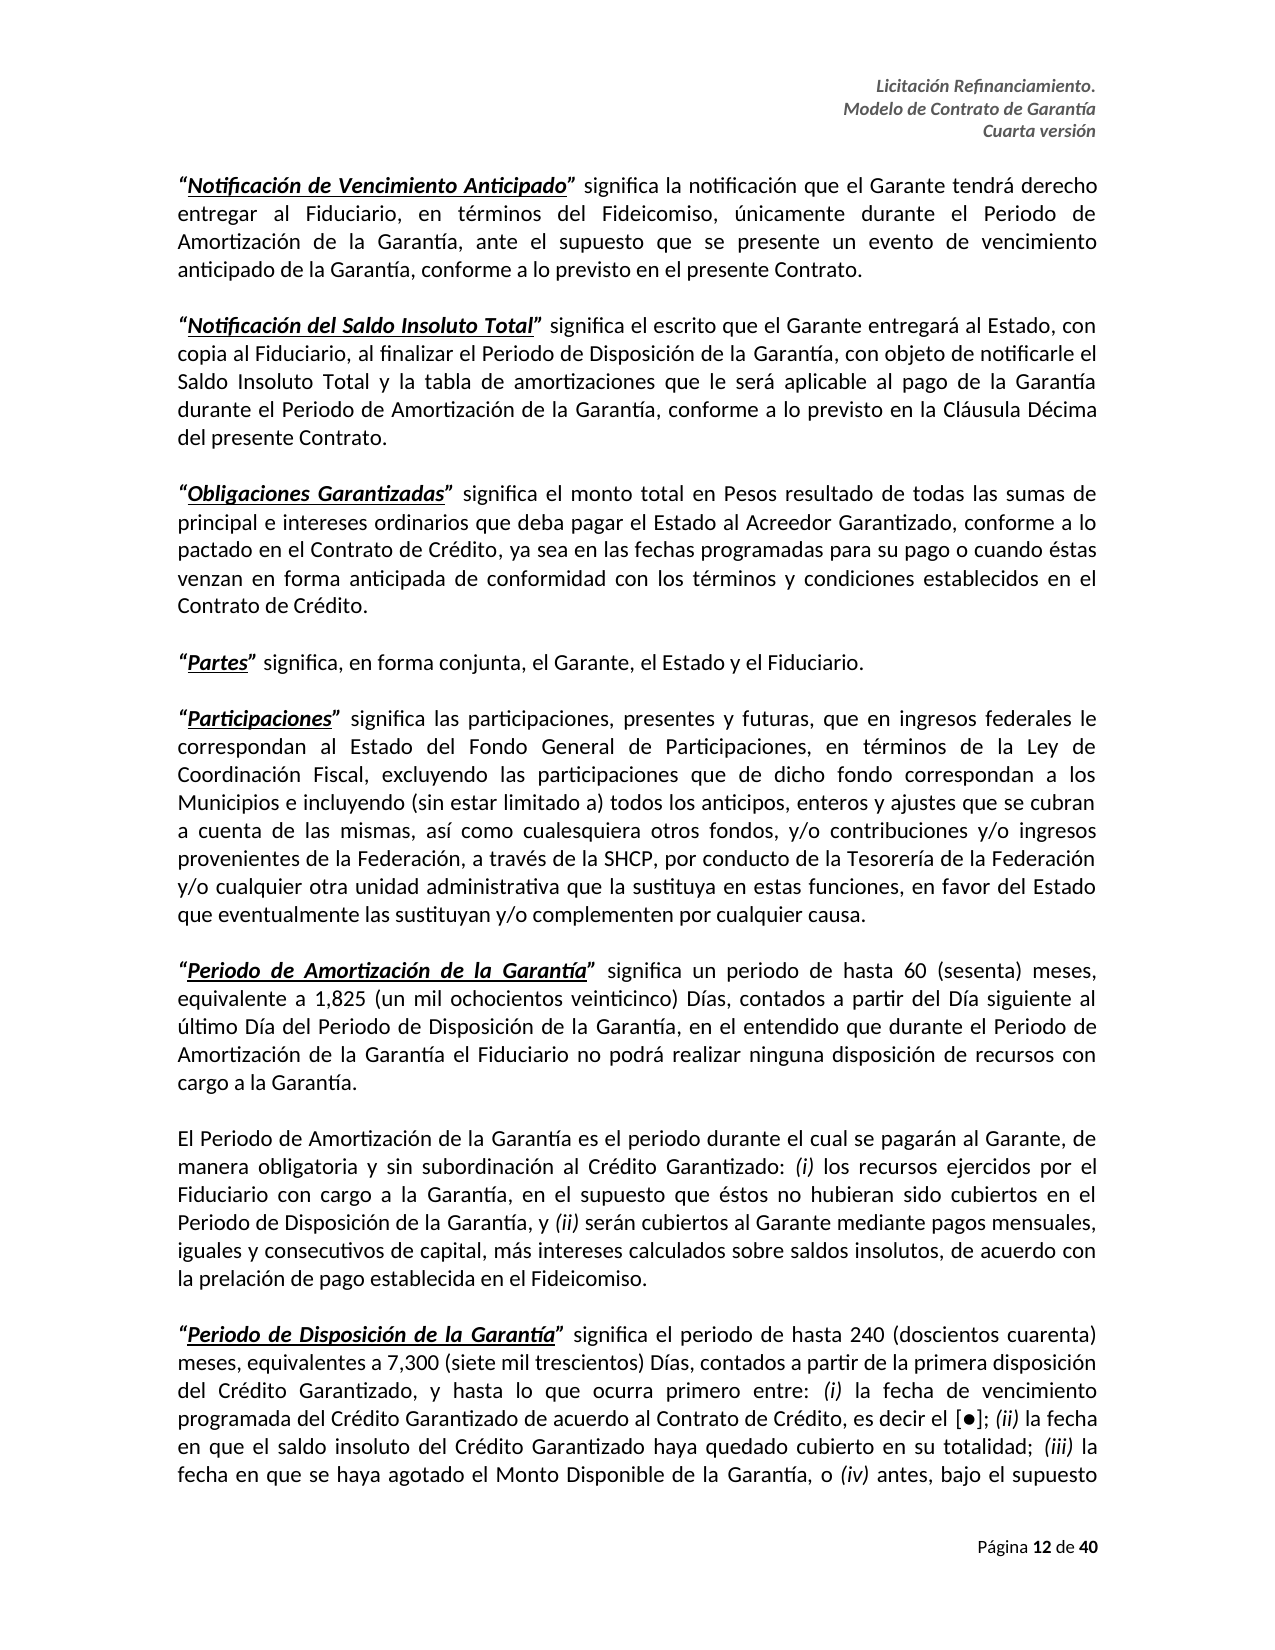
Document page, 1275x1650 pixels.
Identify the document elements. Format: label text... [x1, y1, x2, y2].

list “Periodo de Amortización de la Garantía” significa un periodo de hasta 60 (sesenta) meses, equivalente a 1,825 (un mil ochocientos veinticinco) Días, contados a partir del Día siguiente al último Día del Periodo de Disposición de la Garantía, en el entendido que durante el Periodo de Amortización de la Garantía el Fiduciario no podrá realizar ninguna disposición de recursos con cargo a la Garantía. [177, 956, 1098, 1096]
list El Periodo de Amortización de la Garantía es el periodo durante el cual se pagarán al Garante, de manera obligatoria y sin subordinación al Crédito Garantizado: (i) los recursos ejercidos por el Fiduciario con cargo a la Garantía, en el supuesto que éstos no hubieran sido cubiertos en el Periodo de Disposición de la Garantía, y (ii) serán cubiertos al Garante mediante pagos mensuales, iguales y consecutivos de capital, más intereses calculados sobre saldos insolutos, de acuerdo con la prelación de pago establecida en el Fideicomiso. [177, 1124, 1098, 1292]
text “Obligaciones Garantizadas” significa el monto total en Pesos resultado de todas las sumas de principal e intereses ordinarios que deba pagar el Estado al Acreedor Garantizado, conforme a lo pactado en el Contrato de Crédito, ya sea en las fechas programadas para su pago o cuando éstas venzan en forma anticipada de conformidad con los términos y condiciones establecidos en el Contrato de Crédito. [177, 479, 1098, 620]
text “Participaciones” significa las participaciones, presentes y futuras, que en ingresos federales le correspondan al Estado del Fondo General de Participaciones, en términos de la Ley de Coordinación Fiscal, excluyendo las participaciones que de dicho fondo correspondan a los Municipios e incluyendo (sin estar limitado a) todos los anticipos, enteros y ajustes que se cubran a cuenta de las mismas, así como cualesquiera otros fondos, y/o contribuciones y/o ingresos provenientes de la Federación, a través de la SHCP, por conducto de la Tesorería de la Federación y/o cualquier otra unidad administrativa que la sustituya en estas funciones, en favor del Estado que eventualmente las sustituyan y/o complementen por cualquier causa. [177, 704, 1098, 928]
text “Partes” significa, en forma conjunta, el Garante, el Estado y el Fiduciario. [177, 648, 1098, 676]
text “Notificación del Saldo Insoluto Total” significa el escrito que el Garante entregará al Estado, con copia al Fiduciario, al finalizar el Periodo de Disposición de la Garantía, con objeto de notificarle el Saldo Insoluto Total y la tabla de amortizaciones que le será aplicable al pago de la Garantía durante el Periodo de Amortización de la Garantía, conforme a lo previsto en la Cláusula Décima del presente Contrato. [177, 311, 1098, 452]
text “Notificación de Vencimiento Anticipado” significa la notificación que el Garante tendrá derecho entregar al Fiduciario, en términos del Fideicomiso, únicamente durante el Periodo de Amortización de la Garantía, ante el supuesto que se presente un evento de vencimiento anticipado de la Garantía, conforme a lo previsto en el presente Contrato. [177, 171, 1098, 283]
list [177, 1320, 1098, 1488]
